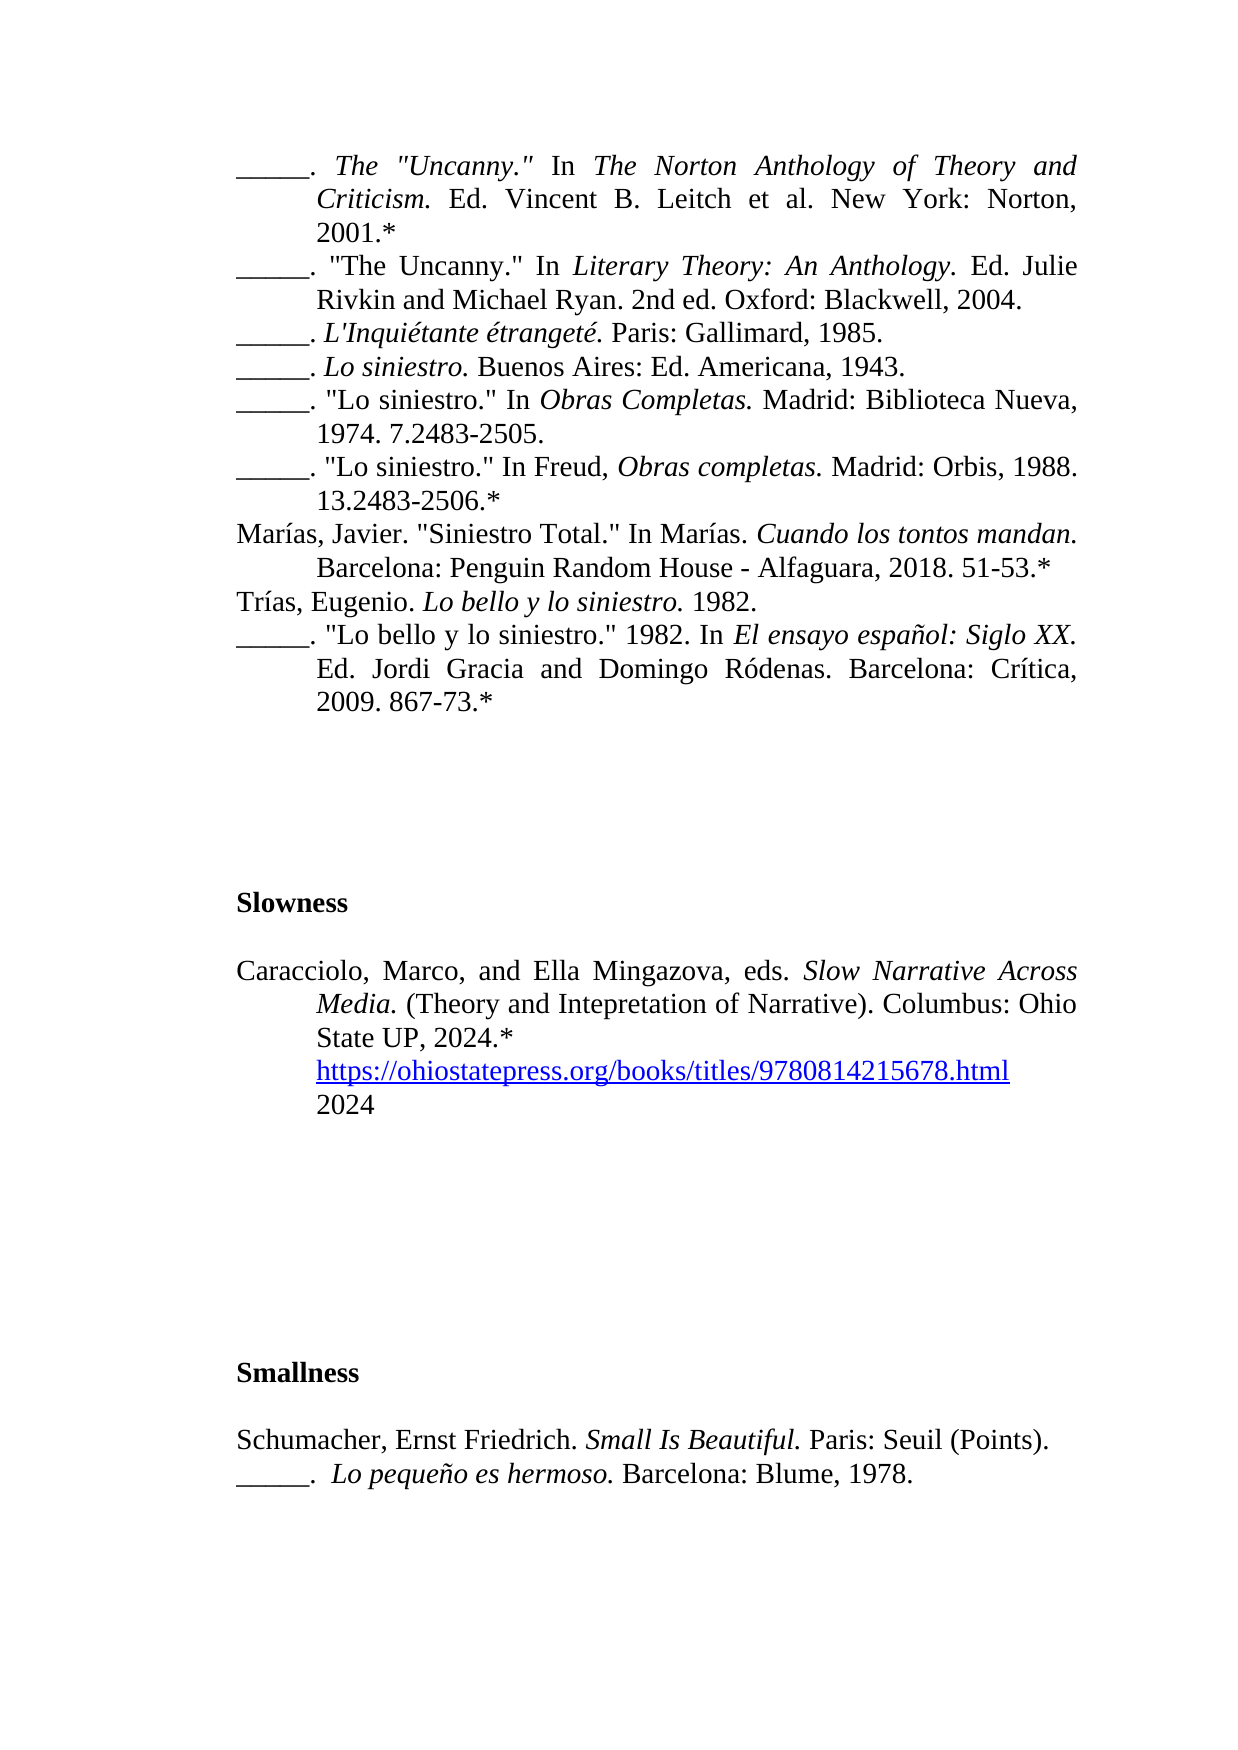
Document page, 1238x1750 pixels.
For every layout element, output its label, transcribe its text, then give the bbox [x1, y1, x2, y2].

text Caracciolo, Marco, and Ella Mingazova, eds. Slow Narrative Across Media. (Theory and Intepretation of Narrative). Columbus: Ohio State UP, 2024.* [236, 953, 1078, 1053]
text 2024 [236, 1087, 1078, 1120]
text https://ohiostatepress.org/books/titles/9780814215678.html [236, 1053, 1078, 1087]
text _____. Lo pequeño es hermoso. Barcelona: Blume, 1978. [236, 1456, 1078, 1489]
text Schumacher, Ernst Friedrich. Small Is Beautiful. Paris: Seuil (Points). [236, 1422, 1078, 1456]
text _____. "Lo siniestro." In Freud, Obras completas. Madrid: Orbis, 1988. 13.2483-2506.* [236, 449, 1078, 517]
text Marías, Javier. "Siniestro Total." In Marías. Cuando los tontos mandan. Barcelona: Penguin Random House - Alfaguara, 2018. 51-53.* [236, 517, 1078, 584]
text _____. "The Uncanny." In Literary Theory: An Anthology. Ed. Julie Rivkin and Michael Ryan. 2nd ed. Oxford: Blackwell, 2004. [236, 248, 1078, 315]
text Trías, Eugenio. Lo bello y lo siniestro. 1982. [236, 584, 1078, 617]
text Smallness [236, 1355, 1078, 1389]
text _____. Lo siniestro. Buenos Aires: Ed. Americana, 1943. [236, 349, 1078, 382]
text Slowness [236, 886, 1078, 919]
text _____. L'Inquiétante étrangeté. Paris: Gallimard, 1985. [236, 315, 1078, 349]
text _____. "Lo bello y lo siniestro." 1982. In El ensayo español: Siglo XX. Ed. Jordi Gracia and Domingo Ródenas. Barcelona: Crítica, 2009. 867-73.* [236, 617, 1078, 718]
text _____. The "Uncanny." In The Norton Anthology of Theory and Criticism. Ed. Vincent B. Leitch et al. New York: Norton, 2001.* [236, 148, 1078, 248]
text _____. "Lo siniestro." In Obras Completas. Madrid: Biblioteca Nueva, 1974. 7.2483-2505. [236, 382, 1078, 449]
